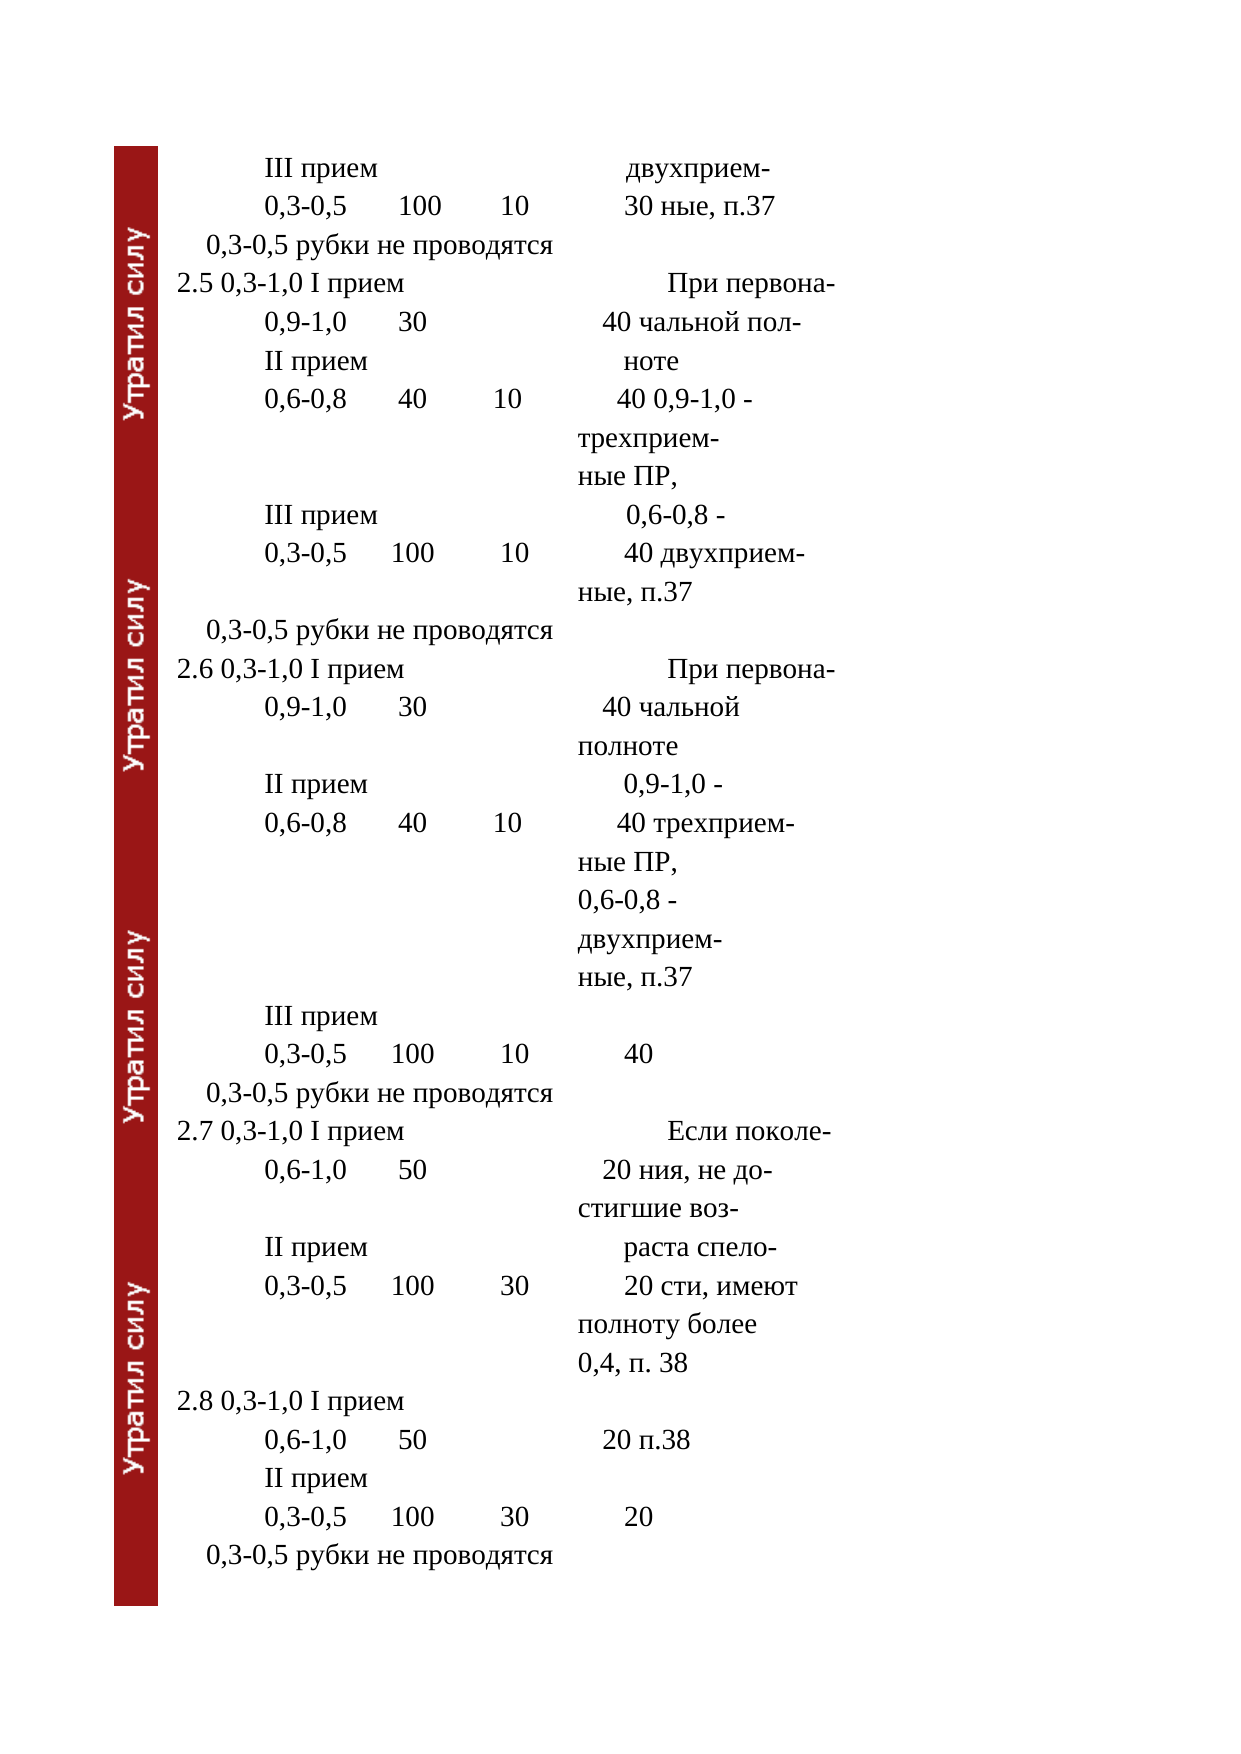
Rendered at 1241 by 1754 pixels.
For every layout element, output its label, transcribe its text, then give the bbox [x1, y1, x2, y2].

text 0,6-1,0 50 20 п.38 [112, 1422, 1128, 1455]
picture [114, 1301, 158, 1306]
text II прием ноте [112, 343, 1128, 376]
text 0,3-0,5 100 30 20 сти, имеют [112, 1268, 1128, 1301]
picture [114, 1378, 158, 1383]
picture [114, 1417, 158, 1422]
picture [114, 993, 158, 998]
text 0,3-0,5 100 30 20 [112, 1499, 1128, 1532]
text III прием [112, 998, 1128, 1031]
text ные ПР, [112, 458, 1128, 492]
text 0,9-1,0 30 40 чальной пол- [112, 304, 1128, 338]
text 0,3-0,5 рубки не проводятся [112, 1537, 1128, 1571]
picture [114, 1031, 158, 1036]
text 0,6-0,8 - [112, 882, 1128, 916]
text стигшие воз- [112, 1191, 1128, 1224]
picture [114, 762, 158, 767]
picture [114, 877, 158, 882]
picture [114, 607, 158, 612]
text 0,3-0,5 рубки не проводятся [112, 1075, 1128, 1108]
picture [114, 299, 158, 304]
text 2.8 0,3-1,0 I прием [112, 1383, 1128, 1417]
picture [114, 1340, 158, 1345]
picture [114, 800, 158, 805]
text 0,6-0,8 40 10 40 трехприем- [112, 805, 1128, 839]
text 2.5 0,3-1,0 I прием При первона- [112, 266, 1128, 299]
picture [114, 723, 158, 728]
text трехприем- [112, 420, 1128, 453]
picture [114, 492, 158, 497]
picture [114, 376, 158, 381]
picture [114, 954, 158, 959]
text 0,3-0,5 100 10 30 ные, п.37 [112, 188, 1128, 222]
text II прием 0,9-1,0 - [112, 767, 1128, 800]
picture [114, 338, 158, 343]
picture [114, 916, 158, 921]
text II прием [112, 1460, 1128, 1494]
picture [114, 684, 158, 689]
text ные, п.37 [112, 959, 1128, 993]
text двухприем- [112, 921, 1128, 954]
picture [114, 530, 158, 535]
text 0,3-0,5 100 10 40 двухприем- [112, 535, 1128, 569]
text полноте [112, 728, 1128, 762]
text 0,4, п. 38 [112, 1345, 1128, 1378]
picture [114, 1108, 158, 1113]
picture [114, 453, 158, 458]
text 0,3-0,5 рубки не проводятся [112, 227, 1128, 261]
picture [114, 415, 158, 420]
text 0,3-0,5 100 10 40 [112, 1036, 1128, 1070]
picture [114, 1263, 158, 1268]
text 0,9-1,0 30 40 чальной [112, 689, 1128, 723]
picture [114, 1571, 158, 1606]
picture [114, 1147, 158, 1152]
text 0,3-0,5 рубки не проводятся [112, 612, 1128, 646]
text ные ПР, [112, 844, 1128, 877]
text 2.7 0,3-1,0 I прием Если поколе- [112, 1113, 1128, 1147]
picture [114, 1532, 158, 1537]
picture [114, 146, 158, 150]
picture [114, 183, 158, 188]
picture [114, 569, 158, 574]
picture [114, 1224, 158, 1229]
text 0,6-1,0 50 20 ния, не до- [112, 1152, 1128, 1186]
picture [114, 839, 158, 844]
text III прием двухприем- [112, 150, 1128, 183]
text 2.6 0,3-1,0 I прием При первона- [112, 651, 1128, 684]
text II прием раста спело- [112, 1229, 1128, 1263]
picture [114, 261, 158, 266]
text полноту более [112, 1306, 1128, 1340]
picture [114, 1494, 158, 1499]
picture [114, 1070, 158, 1075]
text 0,6-0,8 40 10 40 0,9-1,0 - [112, 381, 1128, 415]
text III прием 0,6-0,8 - [112, 497, 1128, 530]
picture [114, 1455, 158, 1460]
picture [114, 222, 158, 227]
picture [114, 1186, 158, 1191]
text ные, п.37 [112, 574, 1128, 607]
picture [114, 646, 158, 651]
